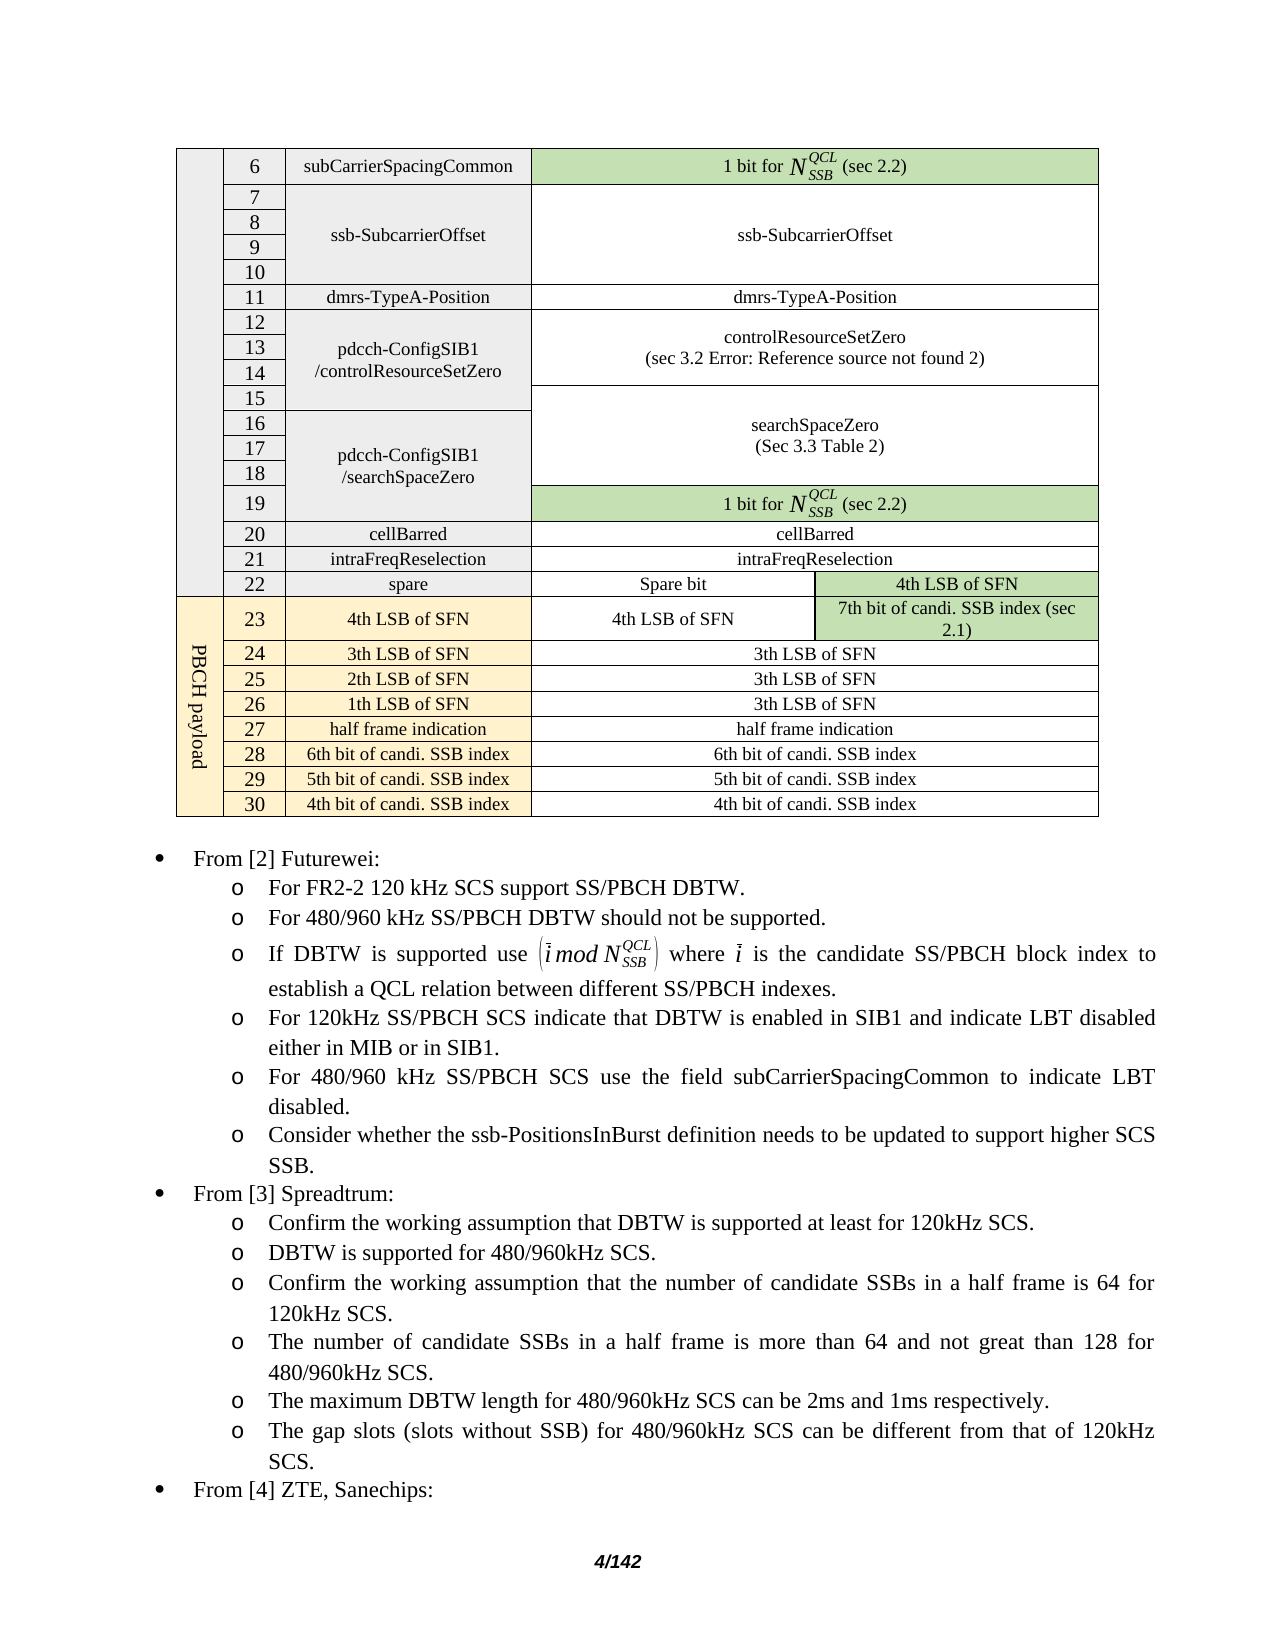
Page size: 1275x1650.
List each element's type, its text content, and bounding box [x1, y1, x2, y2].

list From [3] Spreadtrum: [156, 1180, 1157, 1207]
table_cell 16 [224, 411, 285, 435]
table_cell 3th LSB of SFN [532, 641, 1098, 665]
table_cell 27 [224, 717, 285, 741]
table_cell 4th LSB of SFN [286, 597, 531, 640]
table_cell PBCH payload [177, 597, 223, 816]
table_cell 15 [224, 386, 285, 409]
table_cell 3th LSB of SFN [532, 692, 1098, 716]
table_cell cellBarred [286, 522, 531, 546]
table_cell 6 [224, 149, 285, 184]
table_cell pdcch-ConfigSIB1 /searchSpaceZero [286, 411, 531, 521]
table_cell 3th LSB of SFN [286, 641, 531, 665]
table_cell spare [286, 572, 531, 596]
table_cell 28 [224, 742, 285, 766]
table_cell 20 [224, 522, 285, 546]
table_cell 6th bit of candi. SSB index [286, 742, 531, 766]
table_cell 7th bit of candi. SSB index (sec 2.1) [816, 597, 1098, 640]
list DBTW is supported for 480/960kHz SCS. [231, 1239, 1157, 1267]
table_cell 26 [224, 692, 285, 716]
table_cell 5th bit of candi. SSB index [532, 767, 1098, 791]
table_cell 6th bit of candi. SSB index [532, 742, 1098, 766]
list The maximum DBTW length for 480/960kHz SCS can be 2ms and 1ms respectively. [231, 1387, 1157, 1415]
table_cell 30 [224, 792, 285, 816]
table_cell 4th bit of candi. SSB index [532, 792, 1098, 816]
table_cell 23 [224, 597, 285, 640]
table_cell half frame indication [532, 717, 1098, 741]
table_cell 24 [224, 641, 285, 665]
list If DBTW is supported use where is the candidate SS/PBCH block index to establish a QCL relation between different SS/PBCH indexes. [231, 935, 1157, 1002]
table_cell 4th LSB of SFN [532, 597, 814, 640]
table_cell cellBarred [532, 522, 1098, 546]
table_cell 13 [224, 335, 285, 359]
table_cell 22 [224, 572, 285, 596]
list The number of candidate SSBs in a half frame is more than 64 and not great than 128 for 480/960kHz SCS. [231, 1328, 1157, 1385]
table_cell 2th LSB of SFN [286, 666, 531, 691]
table_cell dmrs-TypeA-Position [286, 285, 531, 309]
table_cell subCarrierSpacingCommon [286, 149, 531, 184]
list From [4] ZTE, Sanechips: [156, 1476, 1157, 1502]
table_cell 19 [224, 486, 285, 521]
table_cell 1th LSB of SFN [286, 692, 531, 716]
table_cell 14 [224, 360, 285, 384]
table_cell 3th LSB of SFN [532, 666, 1098, 691]
table_cell 9 [224, 235, 285, 259]
list For 120kHz SS/PBCH SCS indicate that DBTW is enabled in SIB1 and indicate LBT disabled either in MIB or in SIB1. [231, 1004, 1157, 1061]
table_cell intraFreqReselection [286, 547, 531, 571]
table_cell 1 bit for (sec 2.2) [532, 149, 1098, 184]
table_cell 18 [224, 461, 285, 485]
table_cell 5th bit of candi. SSB index [286, 767, 531, 791]
table_cell 17 [224, 436, 285, 460]
list The gap slots (slots without SSB) for 480/960kHz SCS can be different from that of 120kHz SCS. [231, 1417, 1157, 1474]
table_cell 7 [224, 185, 285, 209]
table_cell 1 bit for (sec 2.2) [532, 486, 1098, 521]
table_cell intraFreqReselection [532, 547, 1098, 571]
list Confirm the working assumption that the number of candidate SSBs in a half frame is 64 for 120kHz SCS. [231, 1269, 1157, 1326]
table_cell 4th bit of candi. SSB index [286, 792, 531, 816]
table_cell 12 [224, 310, 285, 334]
table_cell 21 [224, 547, 285, 571]
table_cell ssb-SubcarrierOffset [532, 185, 1098, 284]
list Consider whether the ssb-PositionsInBurst definition needs to be updated to support higher SCS SSB. [231, 1121, 1157, 1178]
table_cell 29 [224, 767, 285, 791]
list For 480/960 kHz SS/PBCH SCS use the field subCarrierSpacingCommon to indicate LBT disabled. [231, 1063, 1157, 1119]
table_cell 25 [224, 666, 285, 691]
table_cell Spare bit [532, 572, 814, 596]
table_cell 8 [224, 210, 285, 234]
table_cell 11 [224, 285, 285, 309]
list For FR2-2 120 kHz SCS support SS/PBCH DBTW. [231, 874, 1157, 902]
table_cell controlResourceSetZero (sec 3.2 Table 2) [532, 310, 1098, 384]
table_cell 4th LSB of SFN [816, 572, 1098, 596]
table_cell pdcch-ConfigSIB1 /controlResourceSetZero [286, 310, 531, 409]
list For 480/960 kHz SS/PBCH DBTW should not be supported. [231, 904, 1157, 933]
table_cell half frame indication [286, 717, 531, 741]
list Confirm the working assumption that DBTW is supported at least for 120kHz SCS. [231, 1209, 1157, 1237]
table_cell 10 [224, 260, 285, 284]
list From [2] Futurewei: [156, 846, 1157, 872]
table_cell dmrs-TypeA-Position [532, 285, 1098, 309]
table_cell searchSpaceZero (Sec 3.3 Table 5) [532, 386, 1098, 485]
table_cell ssb-SubcarrierOffset [286, 185, 531, 284]
